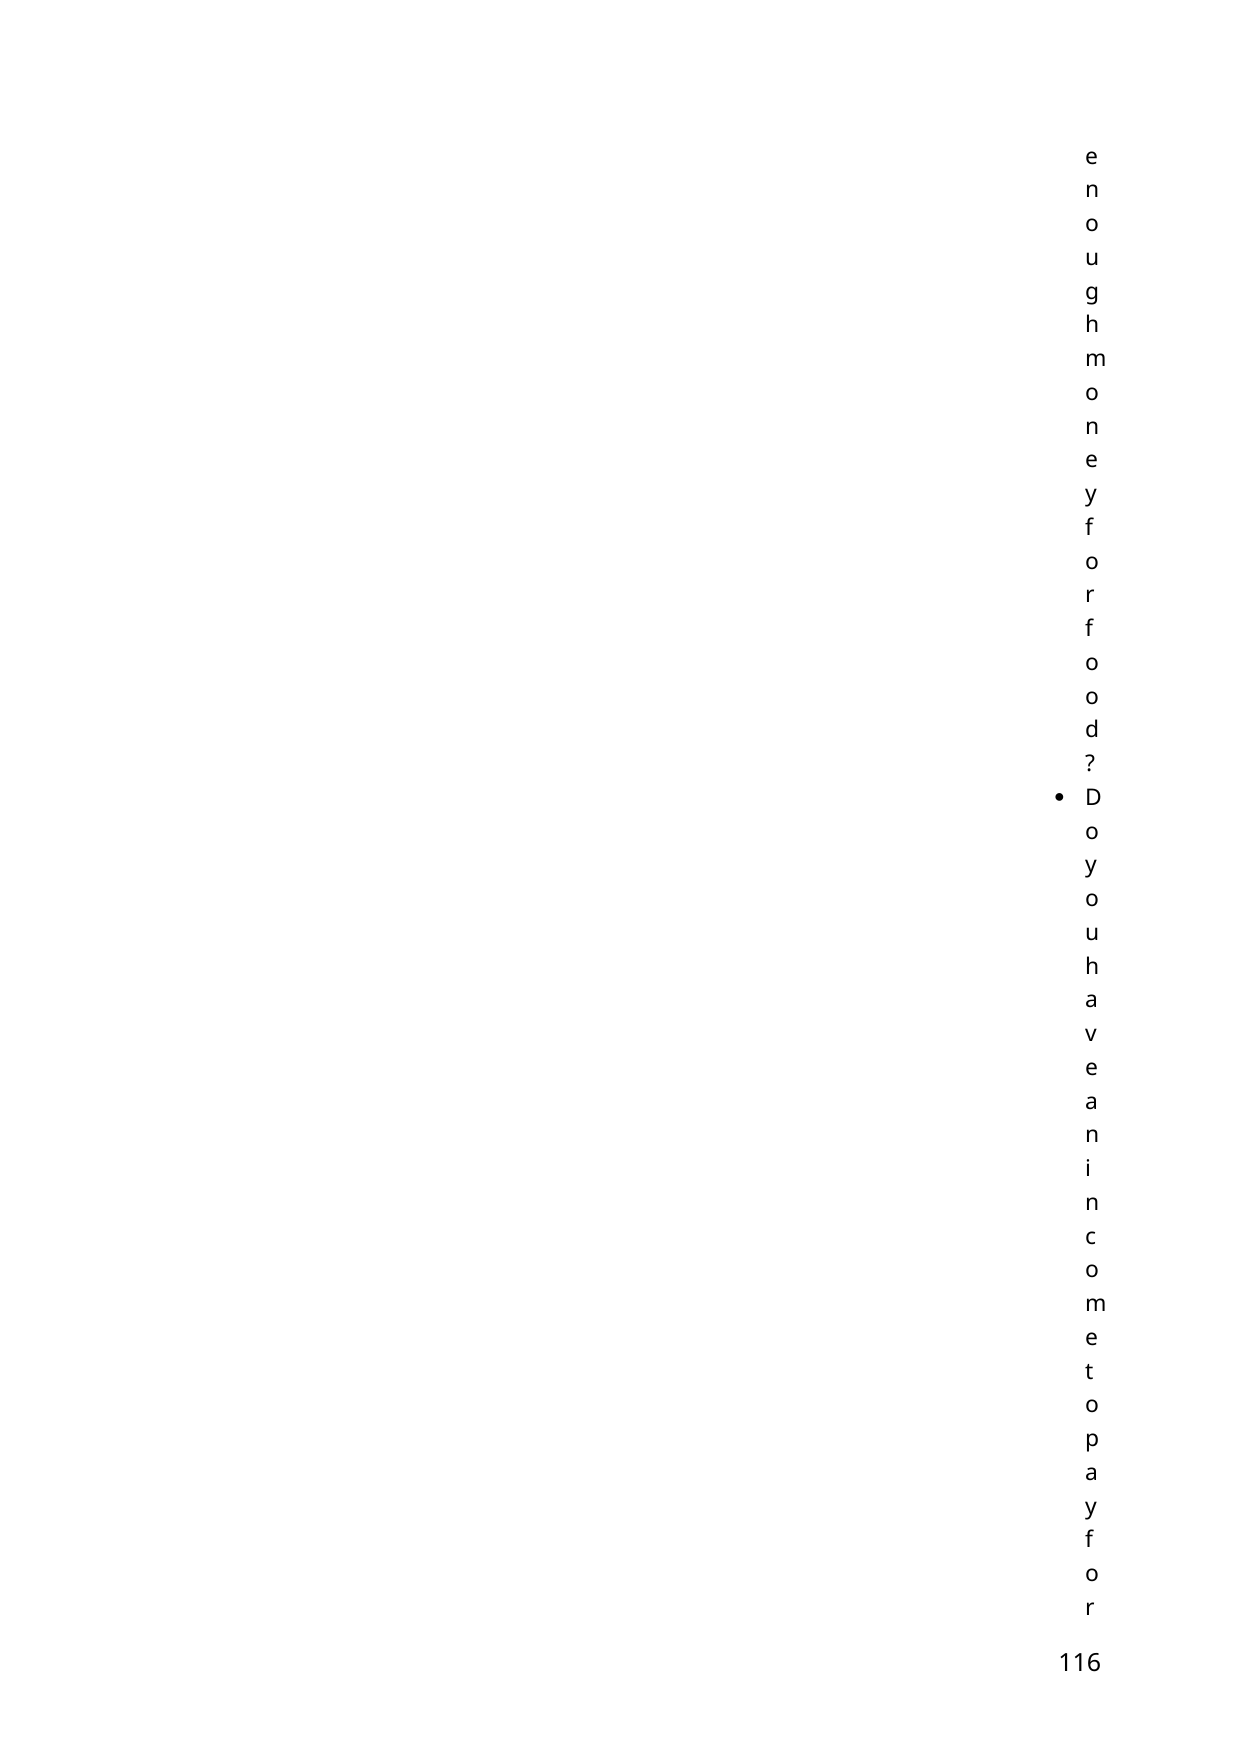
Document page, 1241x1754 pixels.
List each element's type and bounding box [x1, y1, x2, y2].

list [1055, 781, 1101, 1622]
list [1055, 139, 1101, 778]
